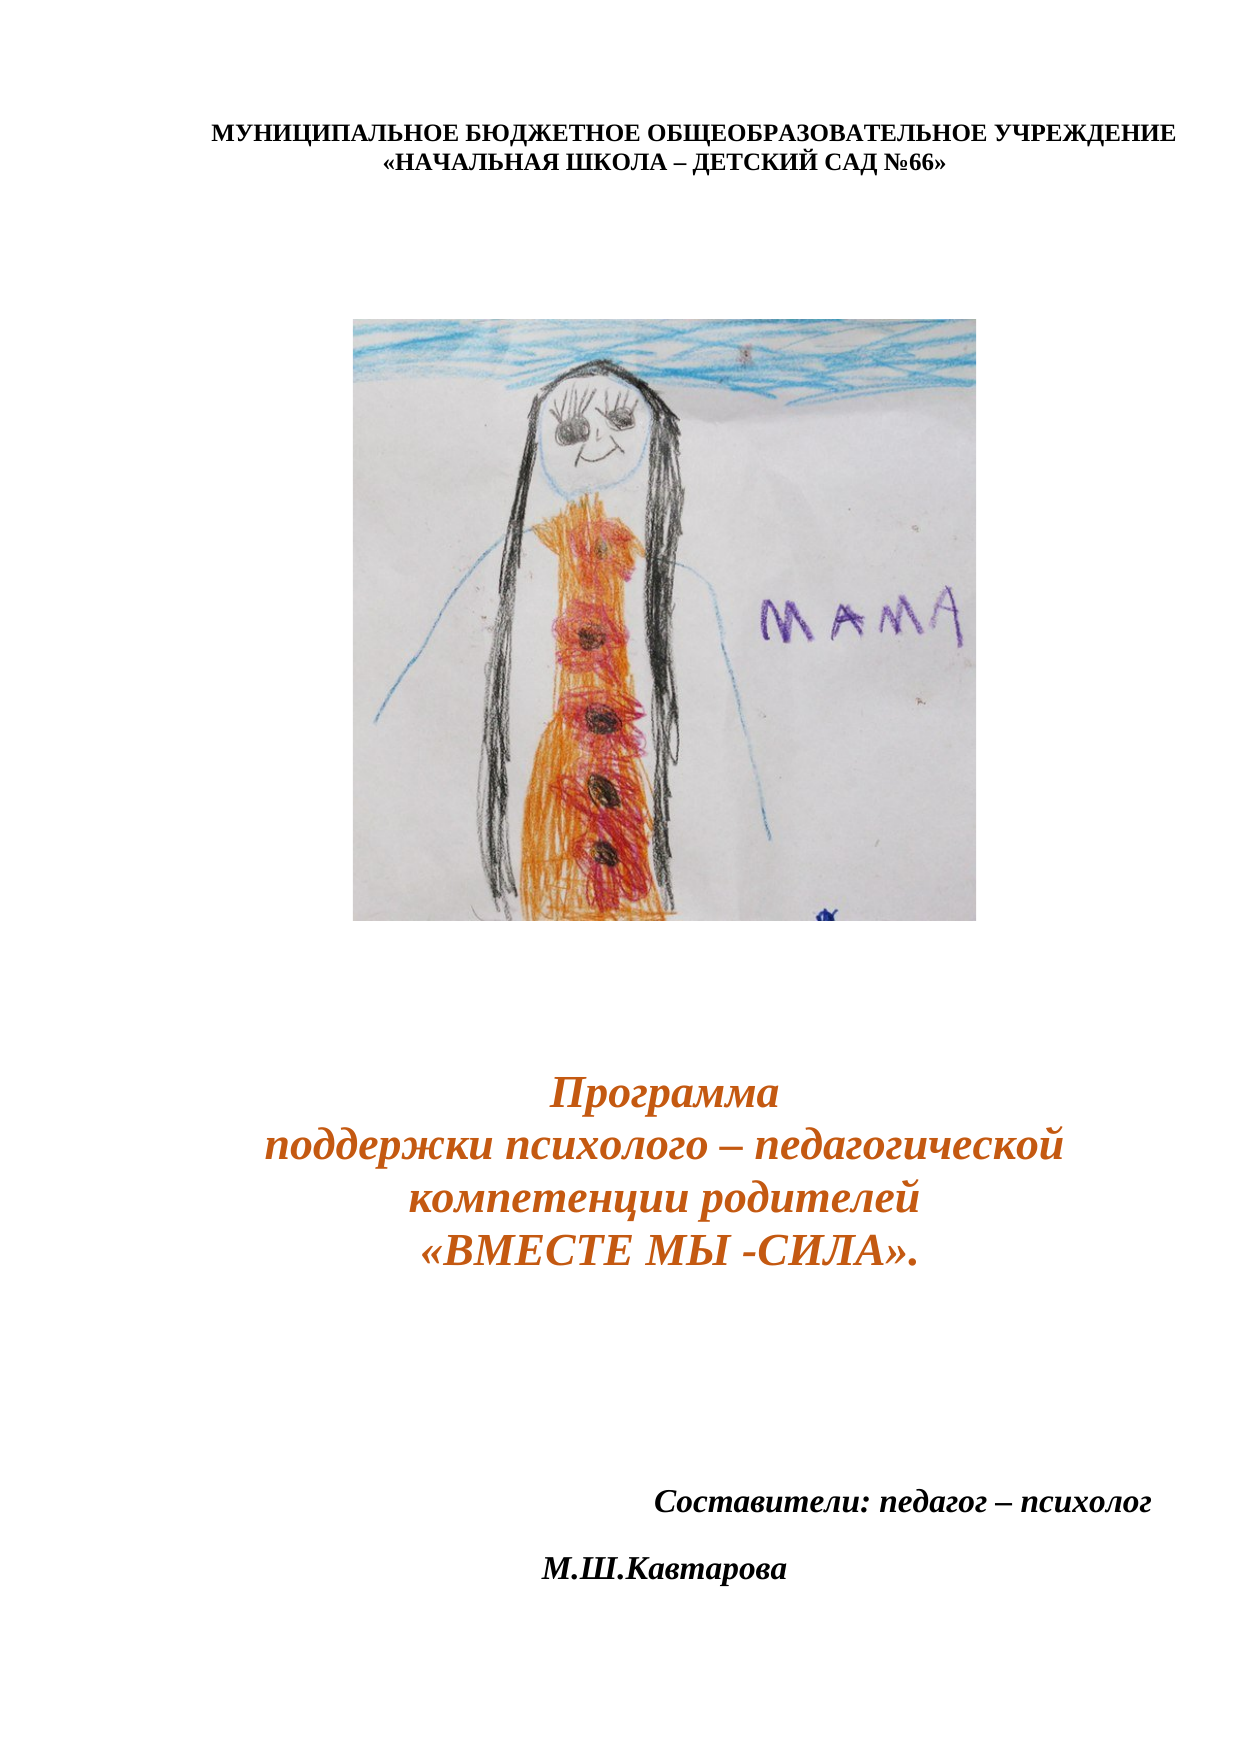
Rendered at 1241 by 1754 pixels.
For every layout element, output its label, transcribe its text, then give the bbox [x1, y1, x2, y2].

text «ВМЕСТЕ МЫ -СИЛА». [177, 1222, 1152, 1275]
text М.Ш.Кавтарова [177, 1519, 1152, 1586]
text Составители: педагог – психолог [177, 1481, 1152, 1519]
text поддержки психолого – педагогической компетенции родителей [177, 1117, 1152, 1222]
text МУНИЦИПАЛЬНОЕ БЮДЖЕТНОЕ ОБЩЕОБРАЗОВАТЕЛЬНОЕ УЧРЕЖДЕНИЕ [177, 118, 1211, 147]
text «НАЧАЛЬНАЯ ШКОЛА – ДЕТСКИЙ САД №66» [177, 147, 1152, 176]
text Программа [177, 1064, 1152, 1117]
picture [352, 319, 977, 921]
